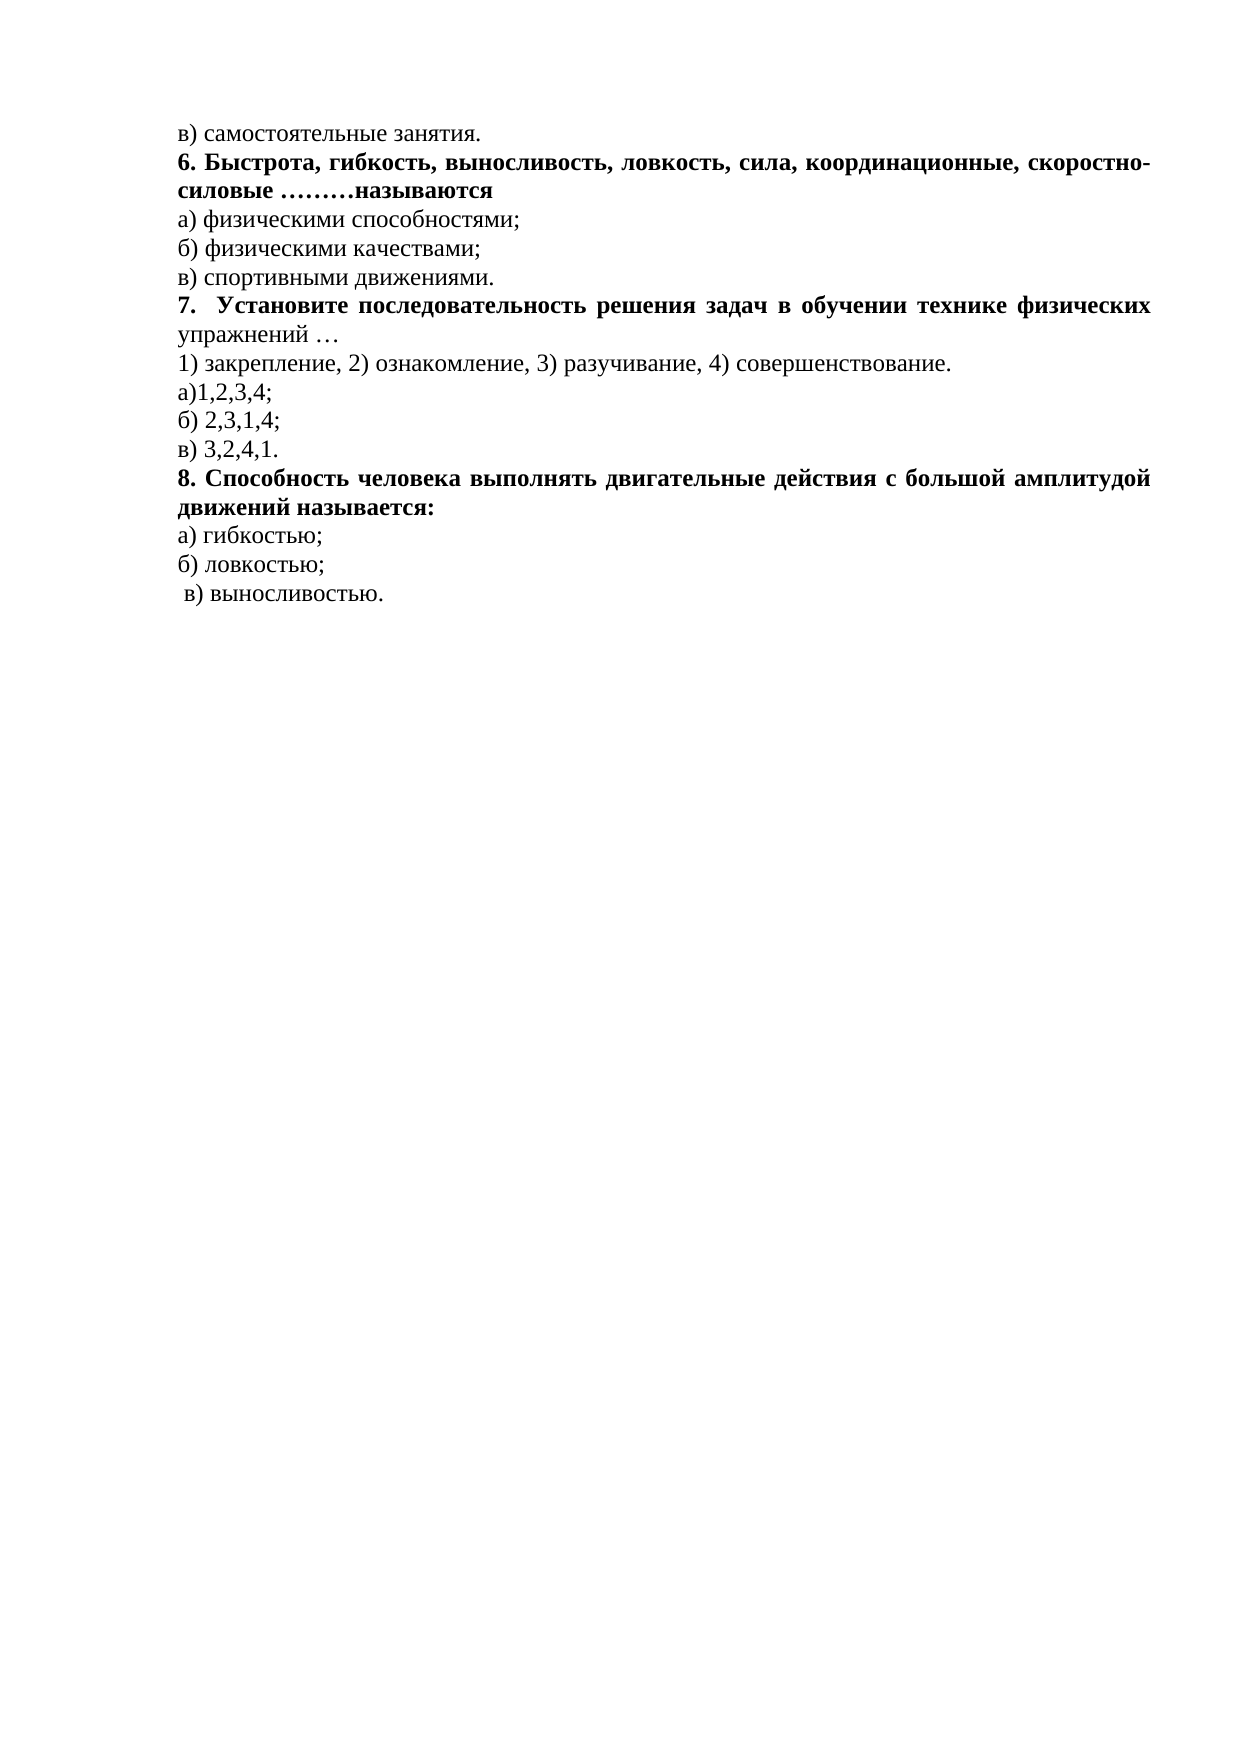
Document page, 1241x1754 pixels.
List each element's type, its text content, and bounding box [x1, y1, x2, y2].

text а) физическими способностями; [177, 204, 1152, 233]
text 6. Быстрота, гибкость, выносливость, ловкость, сила, координационные, скоростно-силовые ………называются [177, 147, 1152, 204]
text в) выносливостью. [177, 578, 1152, 607]
text 1) закрепление, 2) ознакомление, 3) разучивание, 4) совершенствование. [177, 348, 1152, 377]
text 8. Способность человека выполнять двигательные действия с большой амплитудой движений называется: [177, 463, 1152, 521]
text а) гибкостью; [177, 521, 1152, 549]
text б) 2,3,1,4; [177, 406, 1152, 434]
text в) спортивными движениями. [177, 262, 1152, 291]
text 7. Установите последовательность решения задач в обучении технике физических упражнений … [177, 291, 1152, 348]
text б) ловкостью; [177, 549, 1152, 578]
text б) физическими качествами; [177, 233, 1152, 262]
text в) самостоятельные занятия. [177, 118, 1152, 147]
text в) 3,2,4,1. [177, 434, 1152, 463]
text а)1,2,3,4; [177, 377, 1152, 406]
